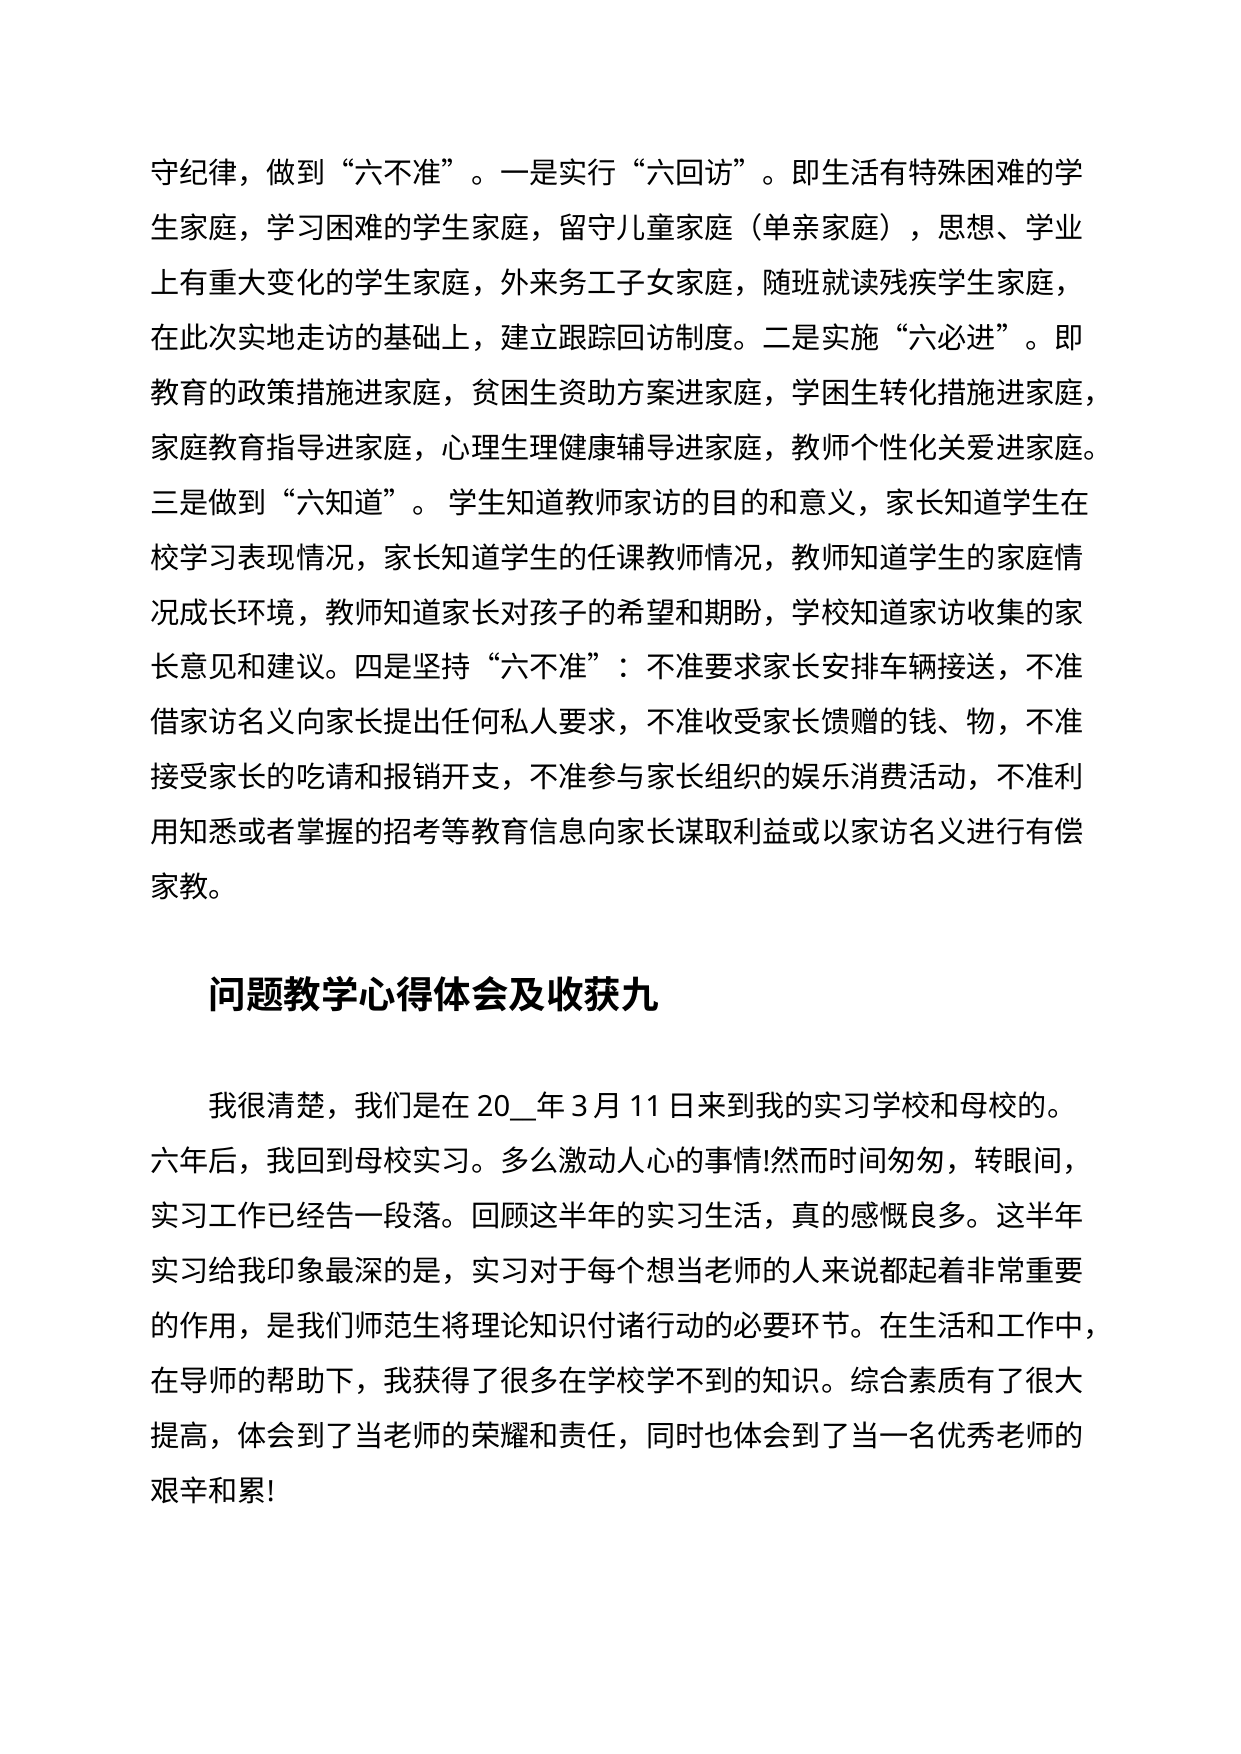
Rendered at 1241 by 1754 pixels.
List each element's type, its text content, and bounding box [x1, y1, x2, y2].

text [150, 150, 1090, 906]
text 问题教学心得体会及收获九 [150, 965, 1090, 1020]
text 我很清楚，我们是在20__年3月11日来到我的实习学校和母校的。六年后，我回到母校实习。多么激动人心的事情!然而时间匆匆，转眼间，实习工作已经告一段落。回顾这半年的实习生活，真的感慨良多。这半年实习给我印象最深的是，实习对于每个想当老师的人来说都起着非常重要的作用，是我们师范生将理论知识付诸行动的必要环节。在生活和工作中，在导师的帮助下，我获得了很多在学校学不到的知识。综合素质有了很大提高，体会到了当老师的荣耀和责任，同时也体会到了当一名优秀老师的艰辛和累! [150, 1083, 1090, 1510]
